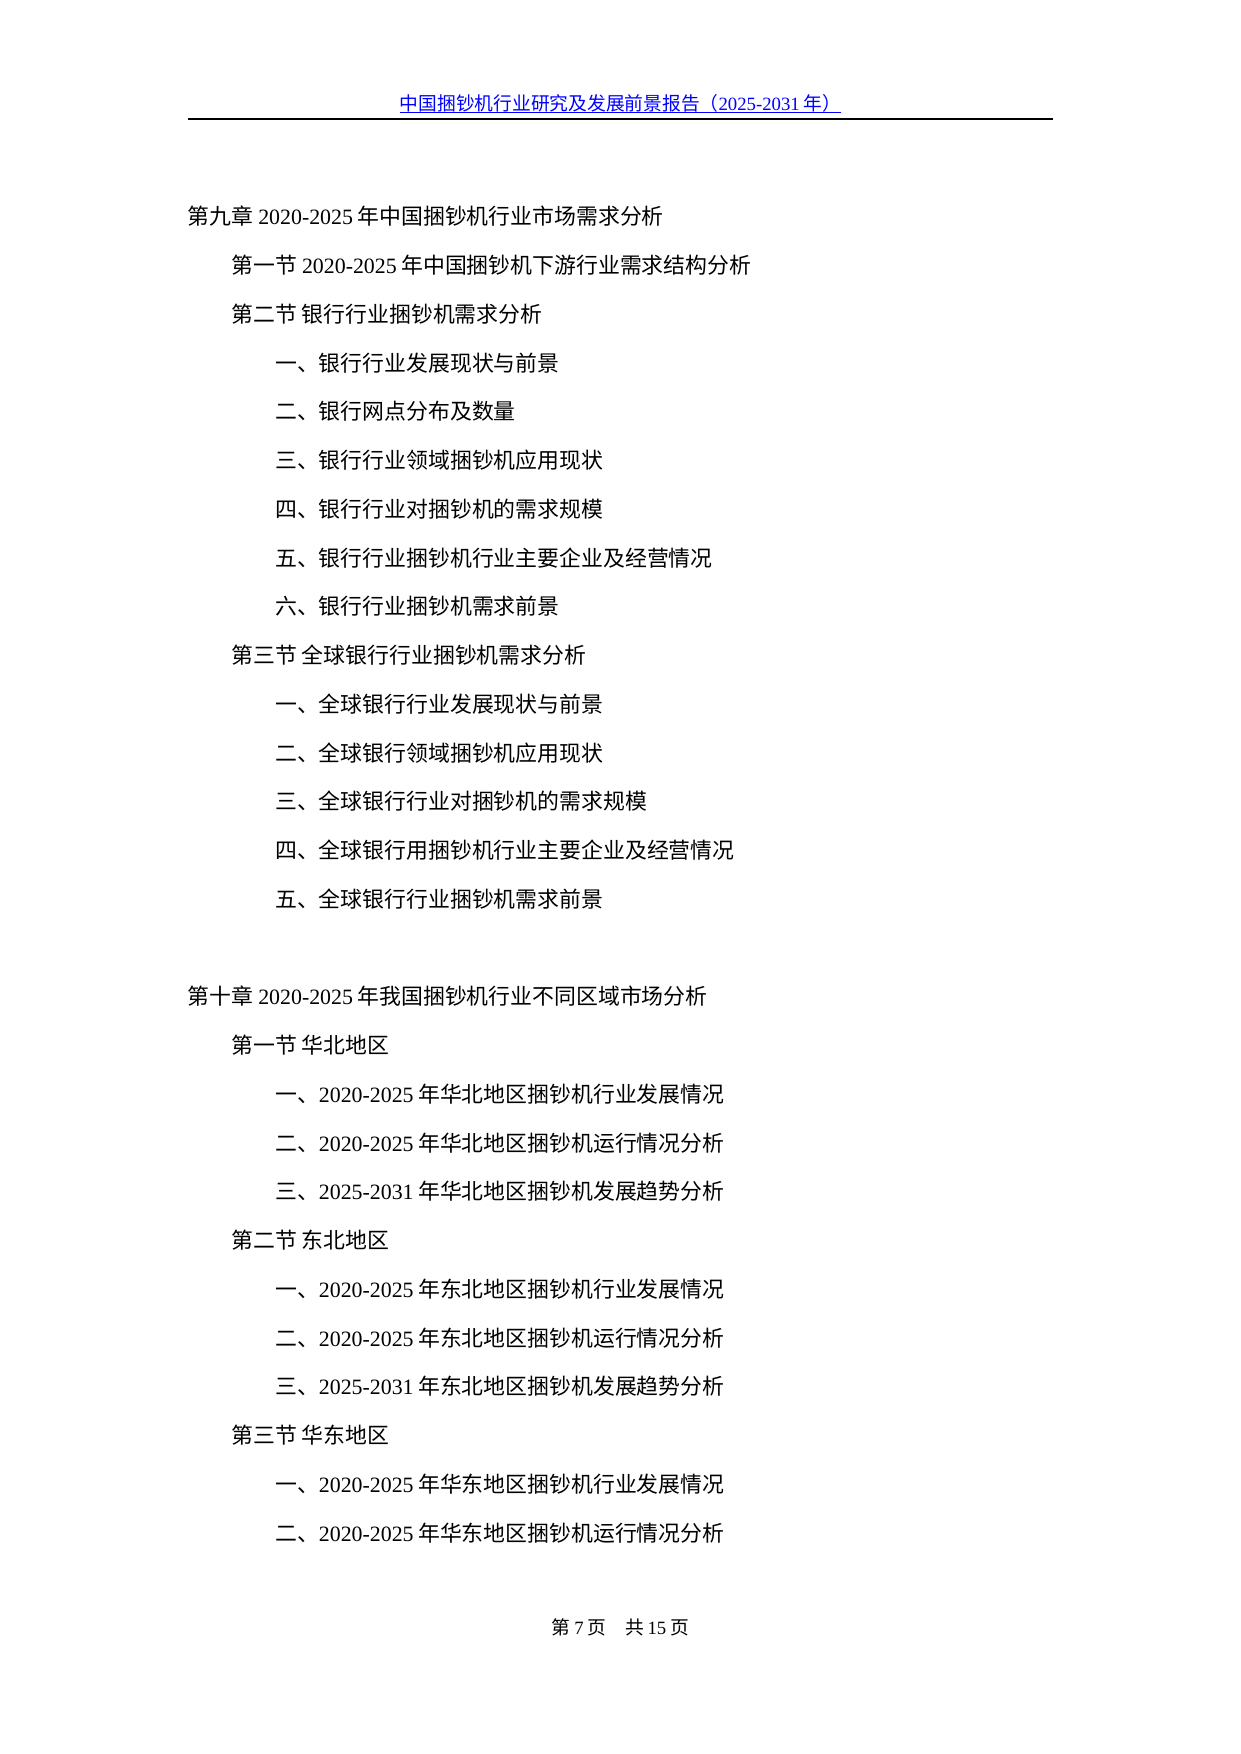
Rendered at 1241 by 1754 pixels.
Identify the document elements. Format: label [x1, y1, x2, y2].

text [187, 150, 1053, 1548]
